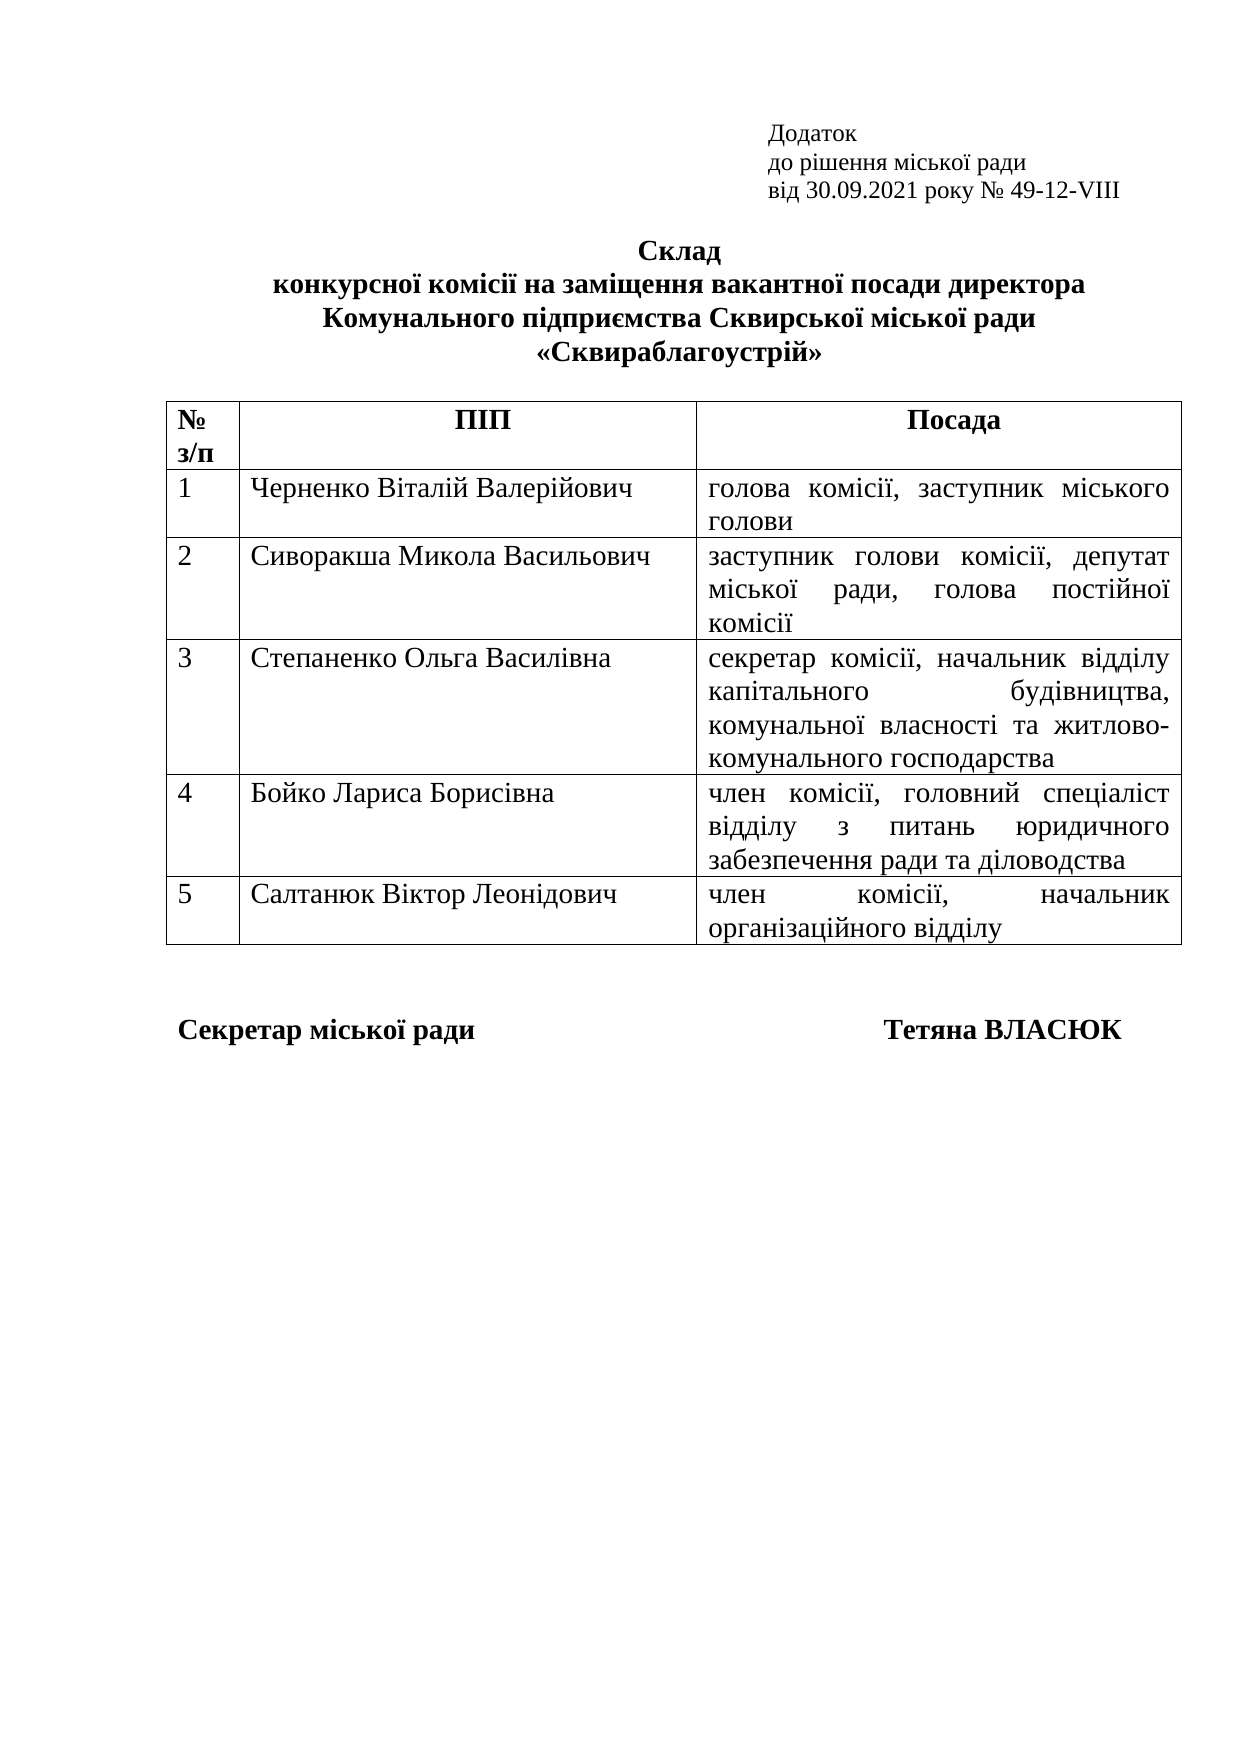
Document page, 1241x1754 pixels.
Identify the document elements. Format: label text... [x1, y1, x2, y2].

table_cell секретар комісії, начальник відділу капітального будівництва, комунальної власності та житлово-комунального господарства [697, 640, 1181, 774]
table_header ПІП [240, 402, 696, 469]
text Додаток [177, 118, 1181, 147]
text Секретар міської ради Тетяна ВЛАСЮК [177, 1012, 1181, 1045]
table_cell Сиворакша Микола Васильович [240, 538, 696, 639]
table_header № з/п [167, 402, 239, 469]
table_cell Бойко Лариса Борисівна [240, 775, 696, 876]
table_cell 2 [167, 538, 239, 639]
table_cell Черненко Віталій Валерійович [240, 470, 696, 537]
table_cell Степаненко Ольга Василівна [240, 640, 696, 774]
text від 30.09.2021 року № 49-12-VIII [177, 176, 1181, 204]
table_cell Салтанюк Віктор Леонідович [240, 877, 696, 944]
text конкурсної комісії на заміщення вакантної посади директора Комунального підприємства Сквирської міської ради «Сквираблагоустрій» [177, 267, 1181, 367]
table_cell 5 [167, 877, 239, 944]
table_header Посада [697, 402, 1181, 469]
table_cell 1 [167, 470, 239, 537]
table_cell член комісії, начальник організаційного відділу [697, 877, 1181, 944]
table_cell голова комісії, заступник міського голови [697, 470, 1181, 537]
table_cell 4 [167, 775, 239, 876]
table_cell 3 [167, 640, 239, 774]
table_cell член комісії, головний спеціаліст відділу з питань юридичного забезпечення ради та діловодства [697, 775, 1181, 876]
text до рішення міської ради [177, 147, 1181, 176]
text Склад [177, 233, 1181, 267]
table_cell заступник голови комісії, депутат міської ради, голова постійної комісії [697, 538, 1181, 639]
